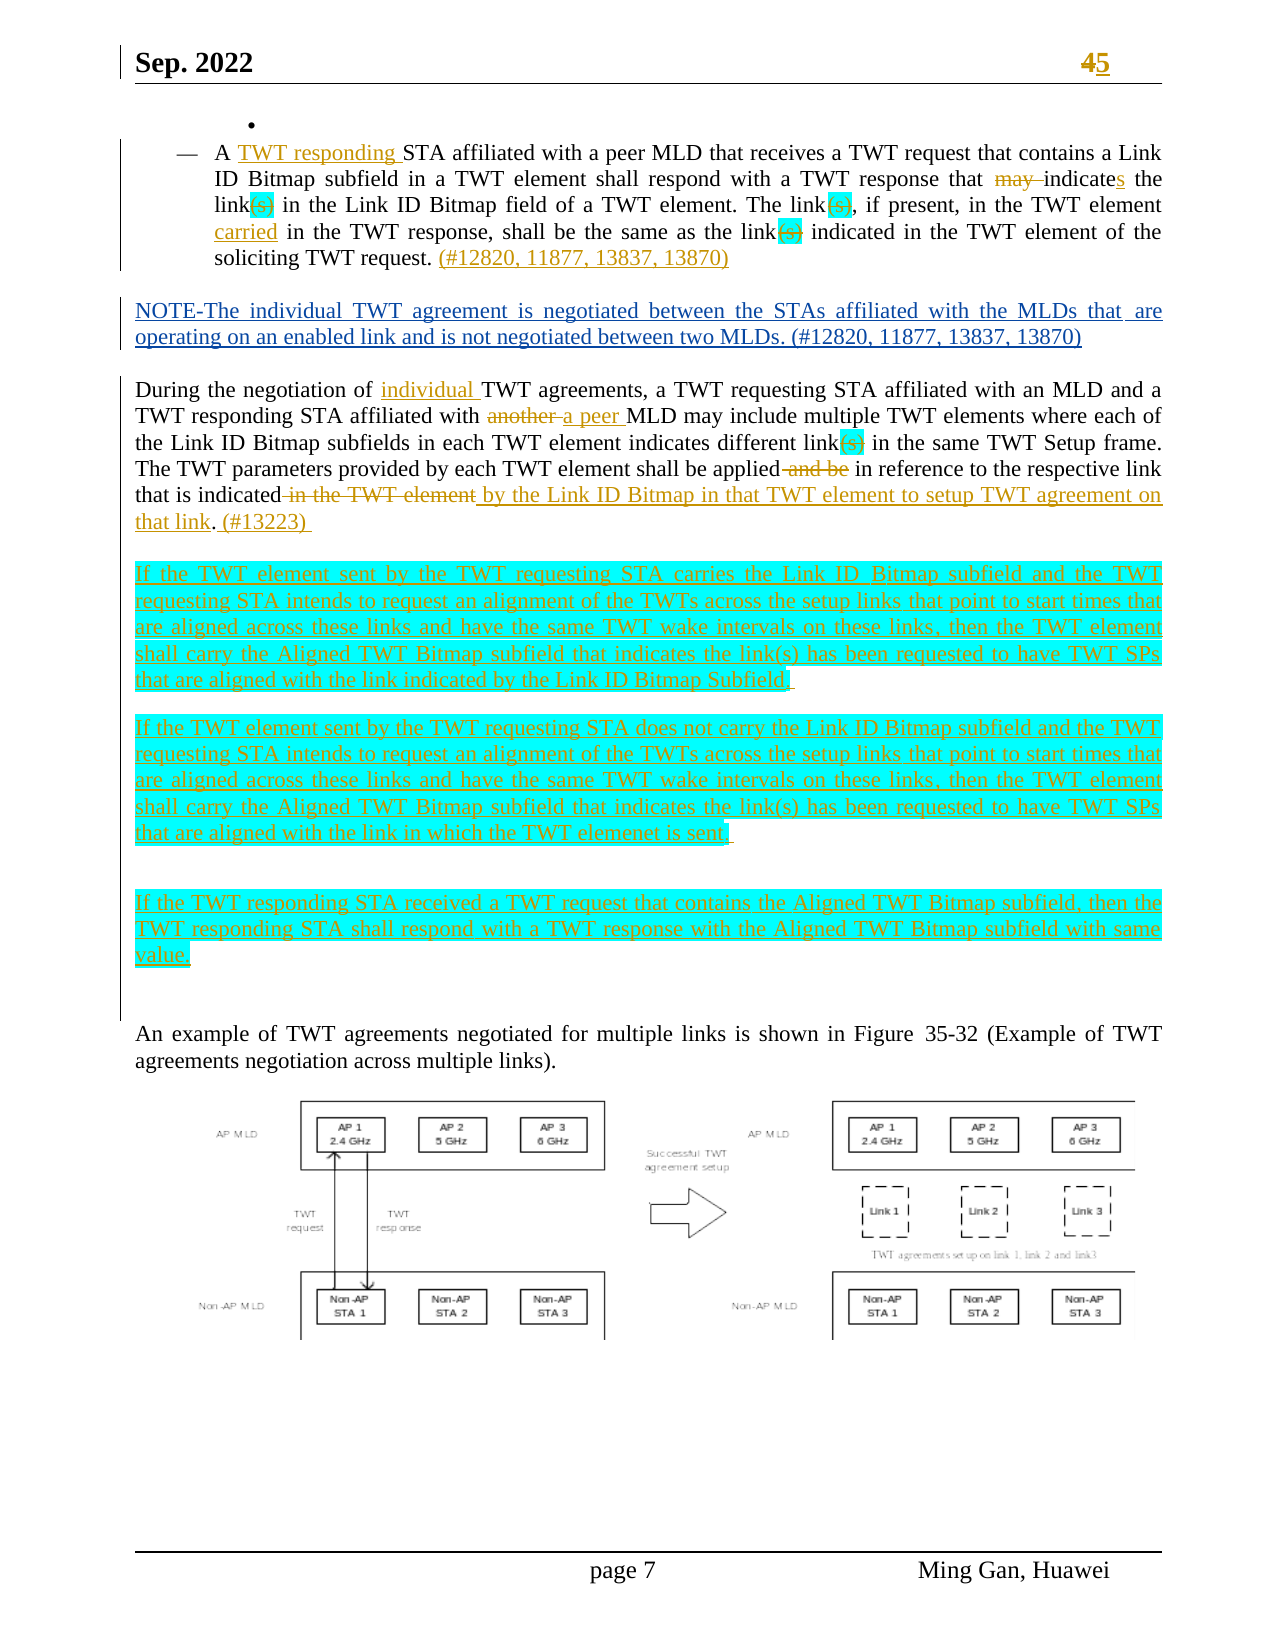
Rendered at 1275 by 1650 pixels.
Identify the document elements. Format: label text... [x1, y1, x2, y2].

text An example of TWT agreements negotiated for multiple links is shown in Figure 35-32 (Example of TWT agreements negotiation across multiple links). [135, 1021, 1162, 1073]
text During the negotiation of TWT agreements, a TWT requesting STA affiliated with an MLD and a TWT responding STA affiliated with MLD may include multiple TWT elements where each of the Link ID Bitmap subfields in each TWT element indicates different link in the same TWT Setup frame. The TWT parameters provided by each TWT element shall be applied in reference to the respective link that is indicated. [135, 376, 1162, 534]
list A STA affiliated with a peer MLD that receives a TWT request that contains a Link ID Bitmap subfield in a TWT element shall respond with a TWT response that indicate the link in the Link ID Bitmap field of a TWT element. The link, if present, in the TWT element in the TWT response, shall be the same as the link indicated in the TWT element of the soliciting TWT request. [177, 139, 1162, 271]
